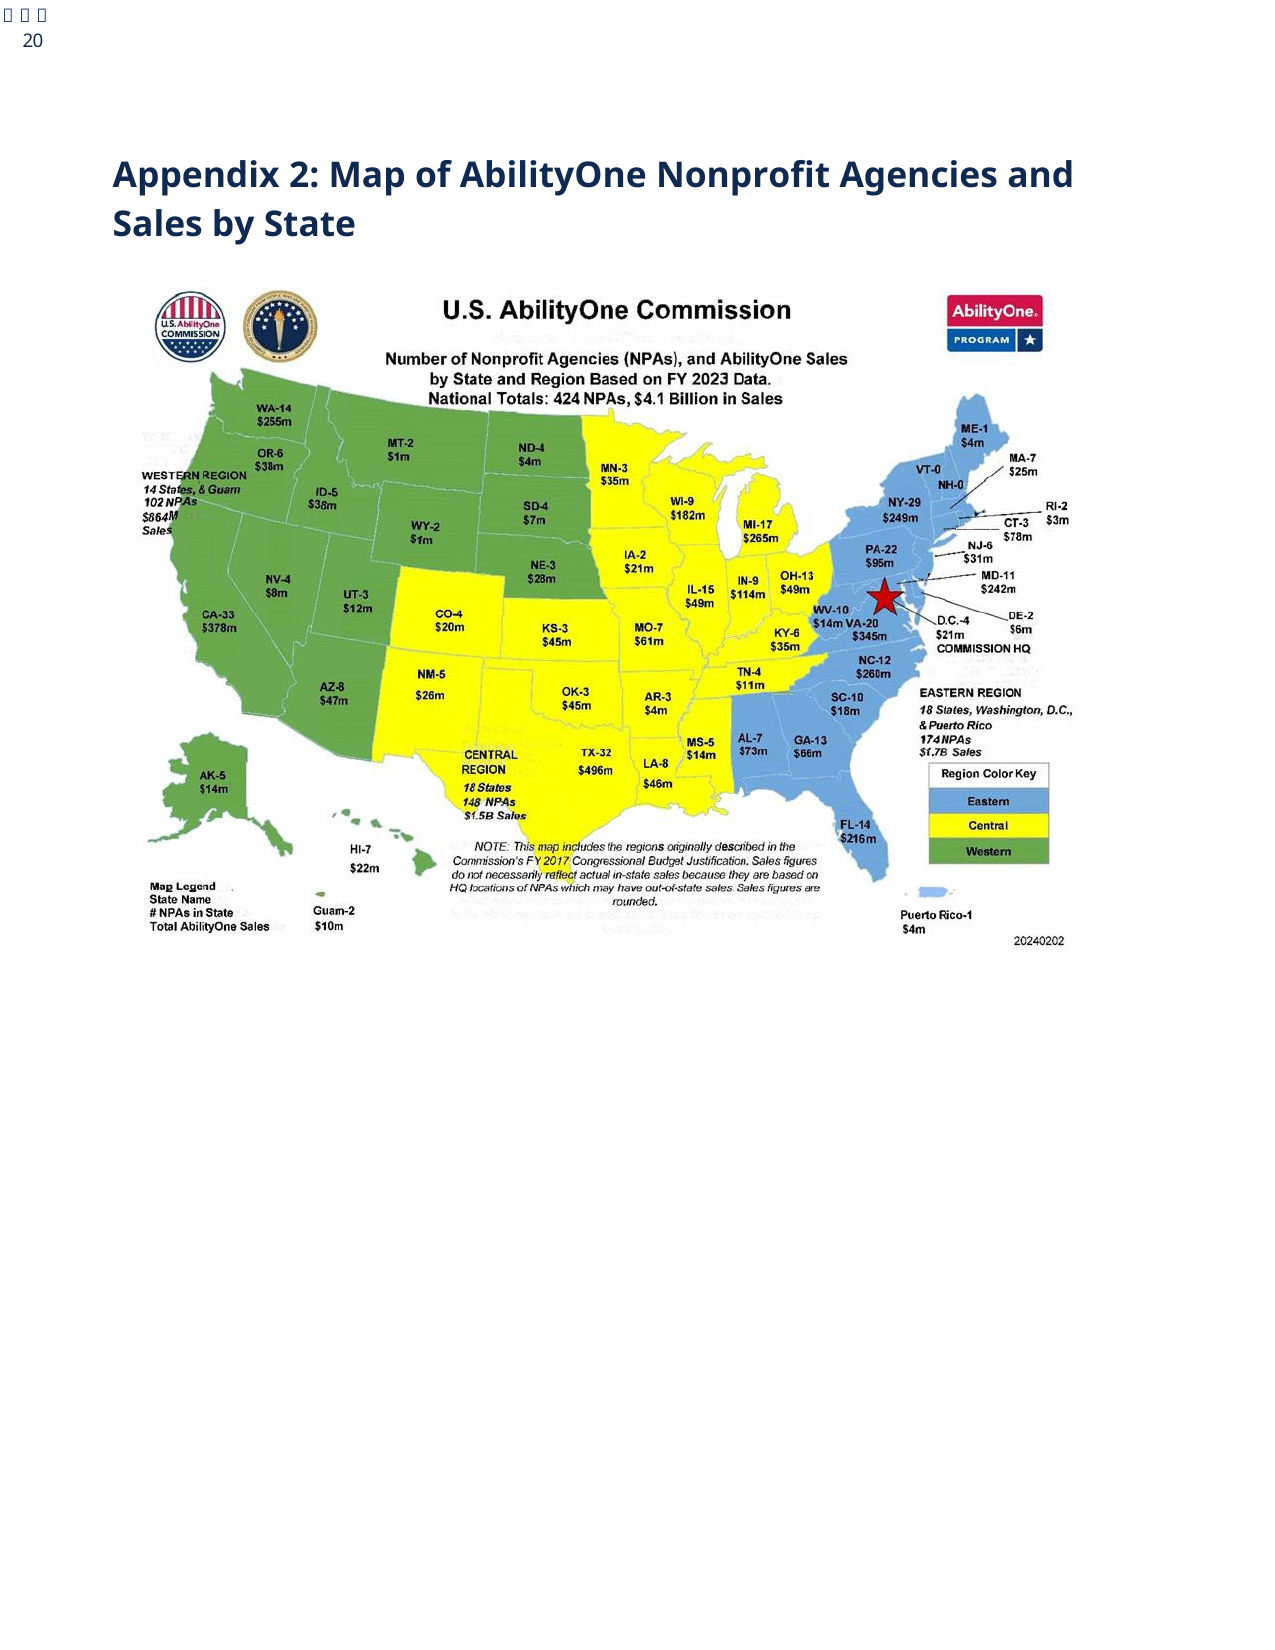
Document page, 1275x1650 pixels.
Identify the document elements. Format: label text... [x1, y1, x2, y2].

subtitle Appendix 2: Map of AbilityOne Nonprofit Agencies and Sales by State [112, 150, 1138, 246]
picture [136, 271, 1081, 955]
